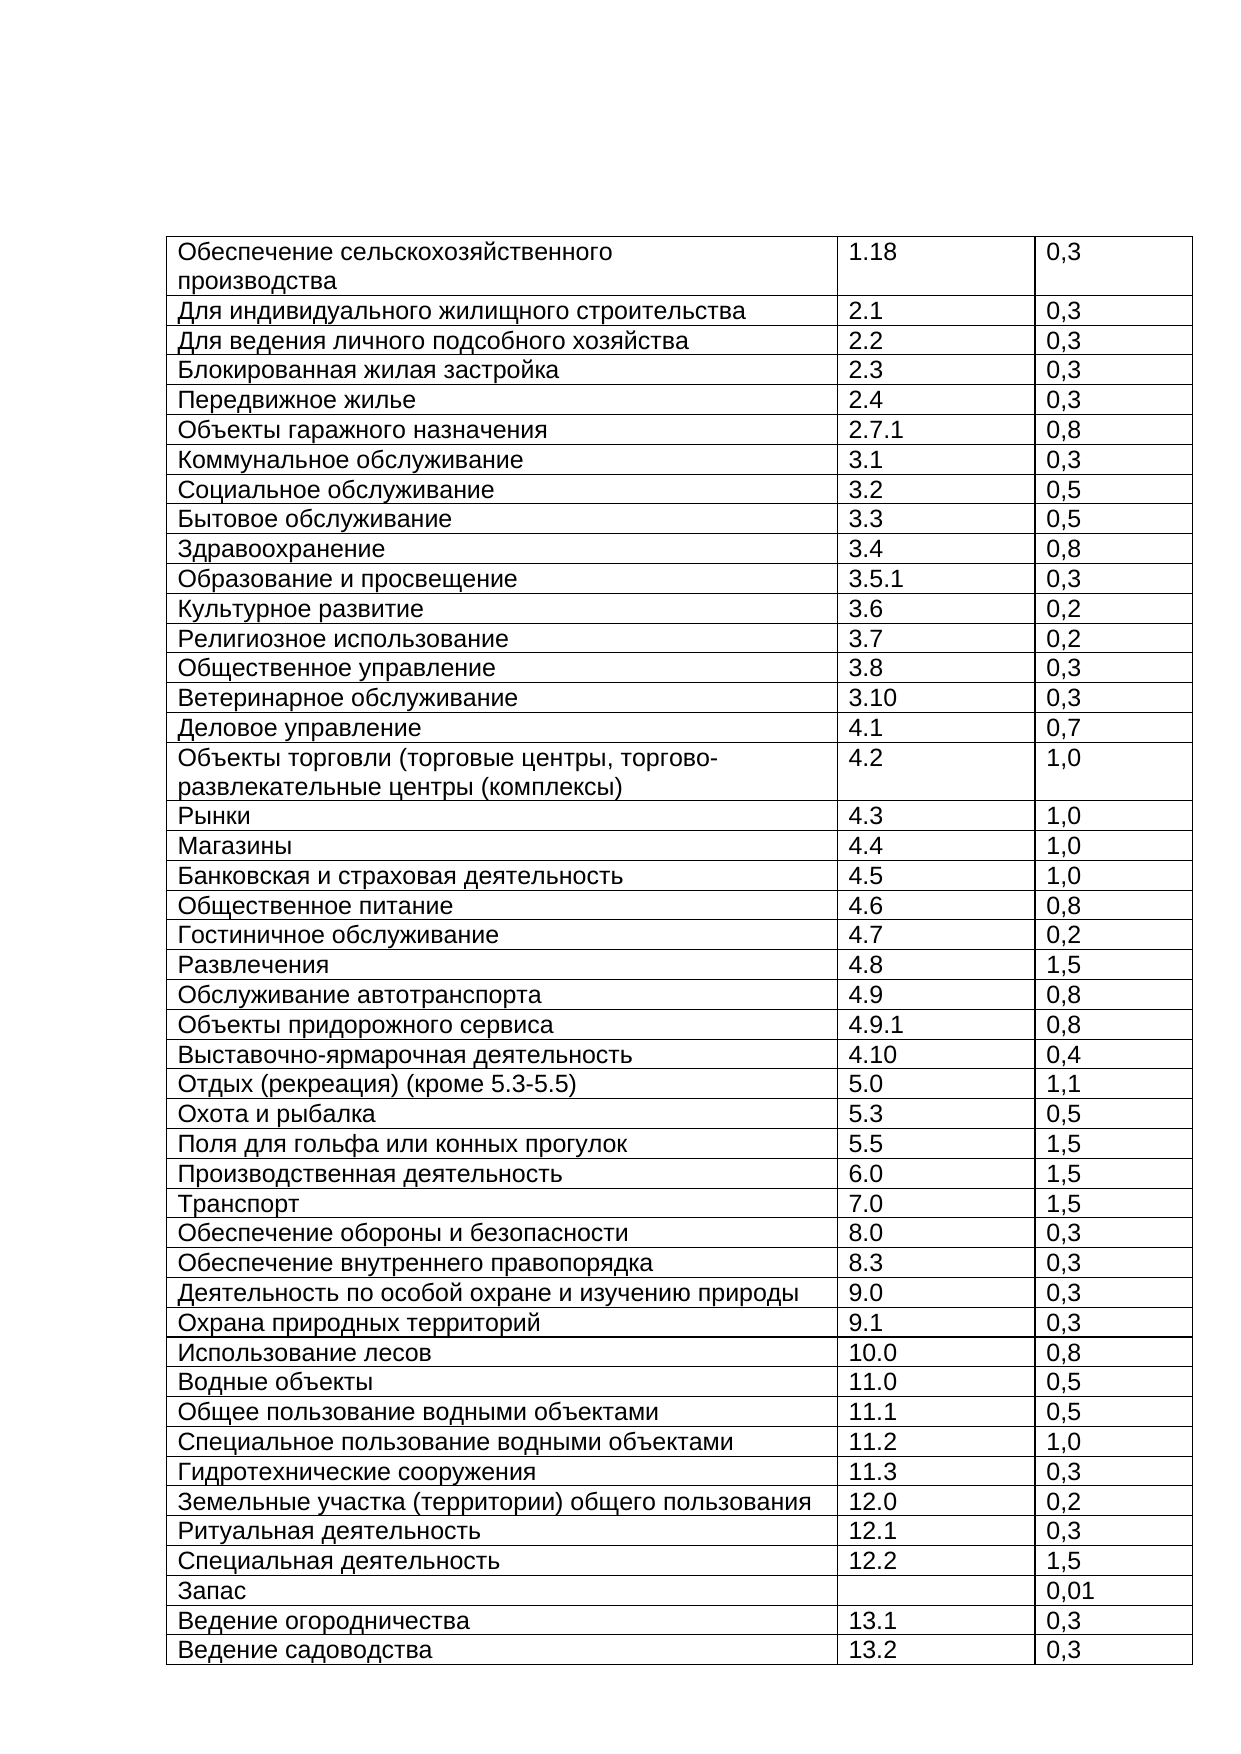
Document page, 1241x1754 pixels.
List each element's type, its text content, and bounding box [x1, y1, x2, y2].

table_cell 13.2 [838, 1635, 1034, 1664]
table_cell 11.3 [838, 1457, 1034, 1485]
table_cell 1,0 [1036, 743, 1192, 800]
table_cell Бытовое обслуживание [167, 504, 837, 533]
table_cell Ведение садоводства [167, 1635, 837, 1664]
table_cell Запас [167, 1576, 837, 1604]
table_cell 3.7 [838, 624, 1034, 652]
table_cell 1,1 [1036, 1069, 1192, 1098]
table_cell 10.0 [838, 1338, 1034, 1366]
table_cell 0,3 [1036, 653, 1192, 682]
table_cell 12.1 [838, 1516, 1034, 1545]
table_cell 1,0 [1036, 831, 1192, 860]
table_cell 0,3 [1036, 385, 1192, 414]
table_cell Общественное питание [167, 891, 837, 919]
table_cell Деятельность по особой охране и изучению природы [167, 1278, 837, 1307]
table_cell Банковская и страховая деятельность [167, 861, 837, 889]
table_cell Магазины [167, 831, 837, 860]
table_cell 3.5.1 [838, 564, 1034, 593]
table_cell 0,2 [1036, 1486, 1192, 1515]
table_cell Поля для гольфа или конных прогулок [167, 1129, 837, 1158]
table_cell Охота и рыбалка [167, 1099, 837, 1128]
table_cell 1,5 [1036, 1189, 1192, 1217]
table_cell Ритуальная деятельность [167, 1516, 837, 1545]
table_cell 0,01 [1036, 1576, 1192, 1604]
table_cell Водные объекты [167, 1367, 837, 1396]
table_cell Объекты гаражного назначения [167, 415, 837, 444]
table_cell 2.3 [838, 355, 1034, 384]
table_cell 4.9 [838, 980, 1034, 1009]
table_cell Обеспечение внутреннего правопорядка [167, 1248, 837, 1277]
table_cell 0,3 [1036, 1457, 1192, 1485]
table_cell Культурное развитие [167, 594, 837, 622]
table_cell 0,8 [1036, 1338, 1192, 1366]
table_cell 6.0 [838, 1159, 1034, 1187]
table_cell 3.8 [838, 653, 1034, 682]
table_cell 0,5 [1036, 1367, 1192, 1396]
table_cell Блокированная жилая застройка [167, 355, 837, 384]
table_cell 9.1 [838, 1308, 1034, 1336]
table_cell 3.6 [838, 594, 1034, 622]
table_cell Образование и просвещение [167, 564, 837, 593]
table_cell 4.3 [838, 801, 1034, 830]
table_cell 3.4 [838, 534, 1034, 563]
table_cell Для индивидуального жилищного строительства [167, 296, 837, 324]
table_cell 0,3 [1036, 683, 1192, 712]
table_cell 4.2 [838, 743, 1034, 800]
table_cell Земельные участка (территории) общего пользования [167, 1486, 837, 1515]
table_cell 0,3 [1036, 237, 1192, 295]
table_cell 11.0 [838, 1367, 1034, 1396]
table_cell 0,2 [1036, 594, 1192, 622]
table_cell 2.1 [838, 296, 1034, 324]
table_cell 1,0 [1036, 861, 1192, 889]
table_cell 0,3 [1036, 1248, 1192, 1277]
table_cell 4.1 [838, 713, 1034, 742]
table_cell 12.2 [838, 1546, 1034, 1575]
table_cell [838, 1576, 1034, 1604]
table_cell 0,3 [1036, 564, 1192, 593]
table_cell 0,5 [1036, 475, 1192, 503]
table_cell 0,8 [1036, 891, 1192, 919]
table_cell 8.3 [838, 1248, 1034, 1277]
table_cell 0,3 [1036, 355, 1192, 384]
table_cell Объекты придорожного сервиса [167, 1010, 837, 1038]
table_cell 5.3 [838, 1099, 1034, 1128]
table_cell 0,3 [1036, 1516, 1192, 1545]
table_cell 12.0 [838, 1486, 1034, 1515]
table_cell 4.4 [838, 831, 1034, 860]
table_cell Специальное пользование водными объектами [167, 1427, 837, 1456]
table_cell 0,3 [1036, 1278, 1192, 1307]
table_cell Для ведения личного подсобного хозяйства [167, 326, 837, 354]
table_cell 8.0 [838, 1218, 1034, 1247]
table_cell 4.8 [838, 950, 1034, 979]
table_cell Коммунальное обслуживание [167, 445, 837, 473]
table_cell Выставочно-ярмарочная деятельность [167, 1040, 837, 1068]
table_cell 0,8 [1036, 534, 1192, 563]
table_cell 1,0 [1036, 801, 1192, 830]
table_cell Социальное обслуживание [167, 475, 837, 503]
table_cell 0,3 [1036, 1606, 1192, 1634]
table_cell 5.0 [838, 1069, 1034, 1098]
table_cell 1,5 [1036, 950, 1192, 979]
table_cell 4.6 [838, 891, 1034, 919]
table_cell Использование лесов [167, 1338, 837, 1366]
table_cell 0,3 [1036, 1635, 1192, 1664]
table_cell 4.9.1 [838, 1010, 1034, 1038]
table_cell 3.3 [838, 504, 1034, 533]
table_cell 0,7 [1036, 713, 1192, 742]
table_cell 4.7 [838, 920, 1034, 949]
table_cell 0,8 [1036, 1010, 1192, 1038]
table_cell 2.2 [838, 326, 1034, 354]
table_cell Специальная деятельность [167, 1546, 837, 1575]
table_cell 11.2 [838, 1427, 1034, 1456]
table_cell 7.0 [838, 1189, 1034, 1217]
table_cell Здравоохранение [167, 534, 837, 563]
table_cell 0,3 [1036, 326, 1192, 354]
table_cell 1,5 [1036, 1546, 1192, 1575]
table_cell 3.1 [838, 445, 1034, 473]
table_cell Производственная деятельность [167, 1159, 837, 1187]
table_cell 0,3 [1036, 1308, 1192, 1336]
table_cell 1,5 [1036, 1159, 1192, 1187]
table_cell Отдых (рекреация) (кроме 5.3-5.5) [167, 1069, 837, 1098]
table_cell 1,0 [1036, 1427, 1192, 1456]
table_cell Обслуживание автотранспорта [167, 980, 837, 1009]
table_cell 0,5 [1036, 1099, 1192, 1128]
table_cell Обеспечение сельскохозяйственного производства [167, 237, 837, 295]
table_cell Обеспечение обороны и безопасности [167, 1218, 837, 1247]
table_cell 0,5 [1036, 504, 1192, 533]
table_cell 0,2 [1036, 624, 1192, 652]
table_cell Объекты торговли (торговые центры, торгово-развлекательные центры (комплексы) [167, 743, 837, 800]
table_cell 4.10 [838, 1040, 1034, 1068]
table_cell Транспорт [167, 1189, 837, 1217]
table_cell 1.18 [838, 237, 1034, 295]
table_cell 5.5 [838, 1129, 1034, 1158]
table_cell 0,4 [1036, 1040, 1192, 1068]
table_cell 11.1 [838, 1397, 1034, 1426]
table_cell Деловое управление [167, 713, 837, 742]
table_cell 0,3 [1036, 296, 1192, 324]
table_cell 3.2 [838, 475, 1034, 503]
table_cell 0,3 [1036, 1218, 1192, 1247]
table_cell 4.5 [838, 861, 1034, 889]
table_cell 3.10 [838, 683, 1034, 712]
table_cell 1,5 [1036, 1129, 1192, 1158]
table_cell Передвижное жилье [167, 385, 837, 414]
table_cell 9.0 [838, 1278, 1034, 1307]
table_cell Рынки [167, 801, 837, 830]
table_cell 2.7.1 [838, 415, 1034, 444]
table_cell 2.4 [838, 385, 1034, 414]
table_cell Развлечения [167, 950, 837, 979]
table_cell 13.1 [838, 1606, 1034, 1634]
table_cell Религиозное использование [167, 624, 837, 652]
table_cell 0,3 [1036, 445, 1192, 473]
table_cell 0,8 [1036, 415, 1192, 444]
table_cell Охрана природных территорий [167, 1308, 837, 1336]
table_cell 0,5 [1036, 1397, 1192, 1426]
table_cell Ведение огородничества [167, 1606, 837, 1634]
table_cell Общее пользование водными объектами [167, 1397, 837, 1426]
table_cell Общественное управление [167, 653, 837, 682]
table_cell Ветеринарное обслуживание [167, 683, 837, 712]
table_cell Гостиничное обслуживание [167, 920, 837, 949]
table_cell Гидротехнические сооружения [167, 1457, 837, 1485]
table_cell 0,8 [1036, 980, 1192, 1009]
table_cell 0,2 [1036, 920, 1192, 949]
